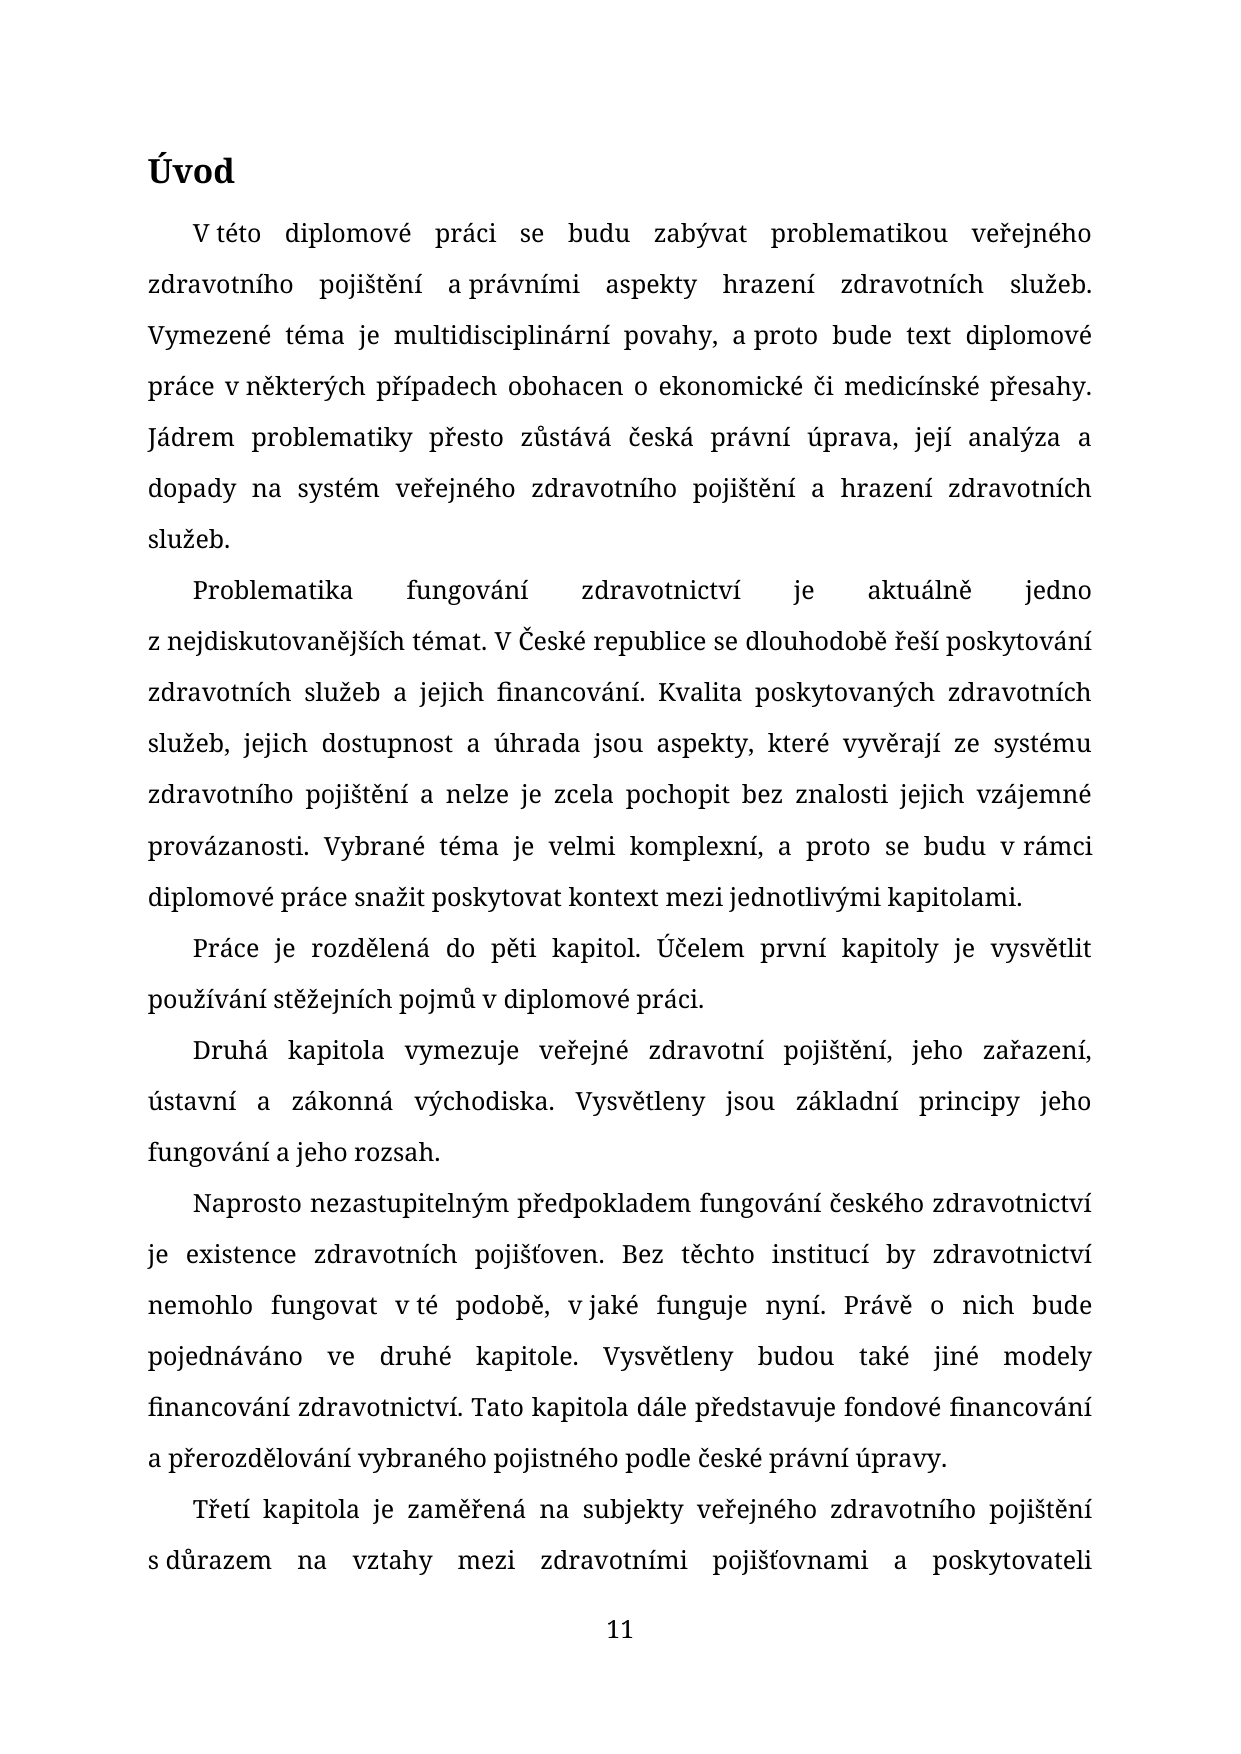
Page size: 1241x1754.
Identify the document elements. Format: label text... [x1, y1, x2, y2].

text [148, 1492, 1093, 1577]
text V této diplomové práci se budu zabývat problematikou veřejného zdravotního pojištění a právními aspekty hrazení zdravotních služeb. Vymezené téma je multidisciplinární povahy, a proto bude text diplomové práce v některých případech obohacen o ekonomické či medicínské přesahy. Jádrem problematiky přesto zůstává česká právní úprava, její analýza a dopady na systém veřejného zdravotního pojištění a hrazení zdravotních služeb. [148, 216, 1093, 556]
text Naprosto nezastupitelným předpokladem fungování českého zdravotnictví je existence zdravotních pojišťoven. Bez těchto institucí by zdravotnictví nemohlo fungovat v té podobě, v jaké funguje nyní. Právě o nich bude pojednáváno ve druhé kapitole. Vysvětleny budou také jiné modely financování zdravotnictví. Tato kapitola dále představuje fondové financování a přerozdělování vybraného pojistného podle české právní úpravy. [148, 1186, 1093, 1475]
text Problematika fungování zdravotnictví je aktuálně jedno z nejdiskutovanějších témat. V České republice se dlouhodobě řeší poskytování zdravotních služeb a jejich financování. Kvalita poskytovaných zdravotních služeb, jejich dostupnost a úhrada jsou aspekty, které vyvěrají ze systému zdravotního pojištění a nelze je zcela pochopit bez znalosti jejich vzájemné provázanosti. Vybrané téma je velmi komplexní, a proto se budu v rámci diplomové práce snažit poskytovat kontext mezi jednotlivými kapitolami. [148, 573, 1093, 913]
subtitle Úvod [148, 148, 1093, 193]
text Práce je rozdělená do pěti kapitol. Účelem první kapitoly je vysvětlit používání stěžejních pojmů v diplomové práci. [148, 930, 1093, 1015]
text Druhá kapitola vymezuje veřejné zdravotní pojištění, jeho zařazení, ústavní a zákonná východiska. Vysvětleny jsou základní principy jeho fungování a jeho rozsah. [148, 1032, 1093, 1168]
